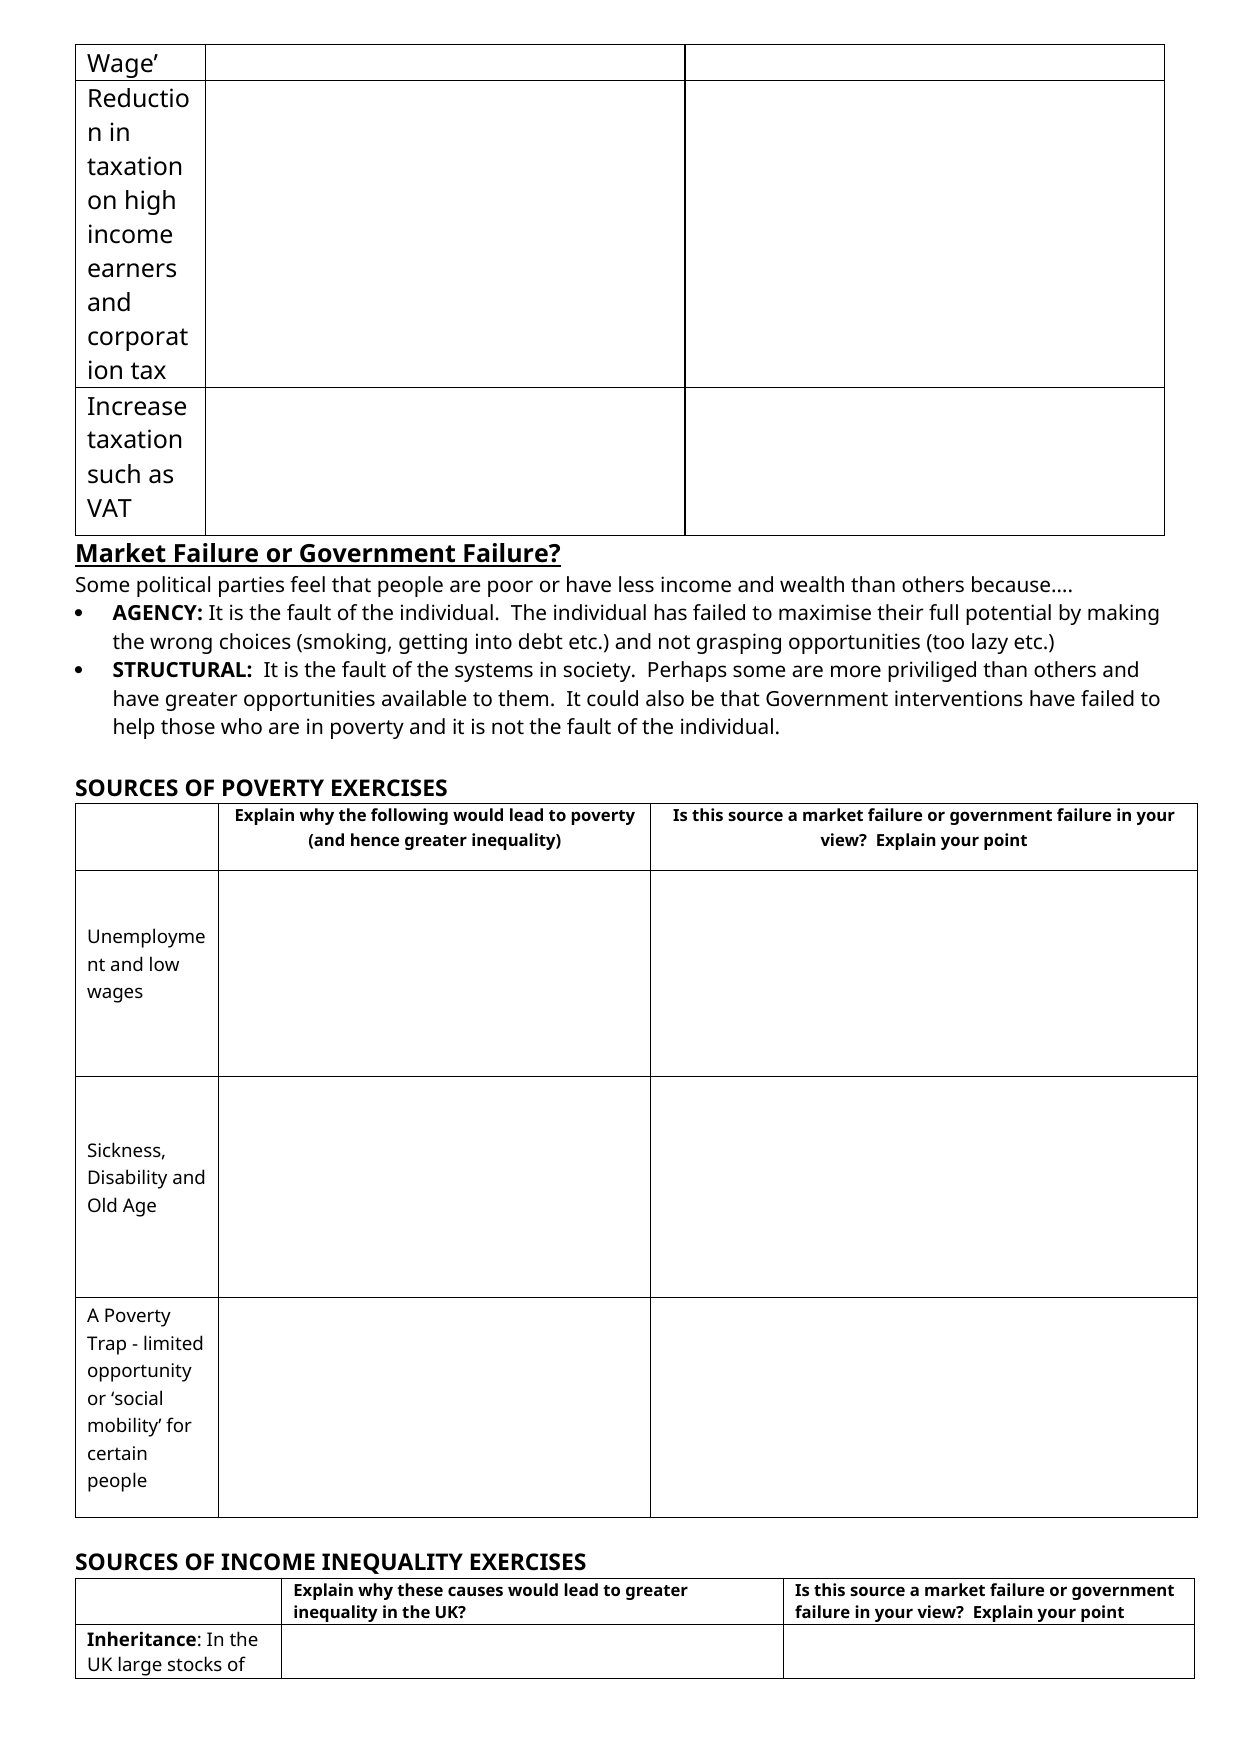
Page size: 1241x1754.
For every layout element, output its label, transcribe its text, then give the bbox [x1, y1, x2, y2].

list AGENCY: It is the fault of the individual. The individual has failed to maximise their full potential by making the wrong choices (smoking, getting into debt etc.) and not grasping opportunities (too lazy etc.) [75, 598, 1165, 655]
table_header Is this source a market failure or government failure in your view? Explain your point [651, 804, 1197, 870]
table_cell [686, 81, 1164, 387]
table_cell [651, 1077, 1197, 1297]
list STRUCTURAL: It is the fault of the systems in society. Perhaps some are more priviliged than others and have greater opportunities available to them. It could also be that Government interventions have failed to help those who are in poverty and it is not the fault of the individual. [75, 655, 1165, 741]
text Some political parties feel that people are poor or have less income and wealth than others because…. [75, 570, 1165, 598]
table_header Explain why these causes would lead to greater inequality in the UK? [282, 1579, 783, 1624]
table_cell [219, 1077, 650, 1297]
table_cell [686, 45, 1164, 79]
table_cell Unemployment and low wages [76, 871, 218, 1076]
table_cell Reduction in taxation on high income earners and corporation tax [76, 81, 205, 387]
table_header [76, 804, 218, 870]
table_cell [219, 871, 650, 1076]
text SOURCES OF POVERTY EXERCISES [75, 772, 1165, 803]
table_cell A Poverty Trap - limited opportunity or ‘social mobility’ for certain people [76, 1298, 218, 1517]
table_header Explain why the following would lead to poverty (and hence greater inequality) [219, 804, 650, 870]
text Market Failure or Government Failure? [75, 536, 1165, 570]
table_cell [651, 1298, 1197, 1517]
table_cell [76, 1625, 281, 1678]
table_cell [206, 81, 684, 387]
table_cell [76, 45, 205, 79]
table_cell [784, 1625, 1194, 1678]
table_cell [206, 388, 684, 535]
table_header [76, 1579, 281, 1624]
table_cell [651, 871, 1197, 1076]
table_cell [282, 1625, 783, 1678]
table_cell [219, 1298, 650, 1517]
table_cell Increase taxation such as VAT [76, 388, 205, 535]
table_cell Sickness, Disability and Old Age [76, 1077, 218, 1297]
table_header Is this source a market failure or government failure in your view? Explain your point [784, 1579, 1194, 1624]
table_cell [686, 388, 1164, 535]
table_cell [206, 45, 684, 79]
text SOURCES OF INCOME INEQUALITY EXERCISES [75, 1546, 1165, 1577]
